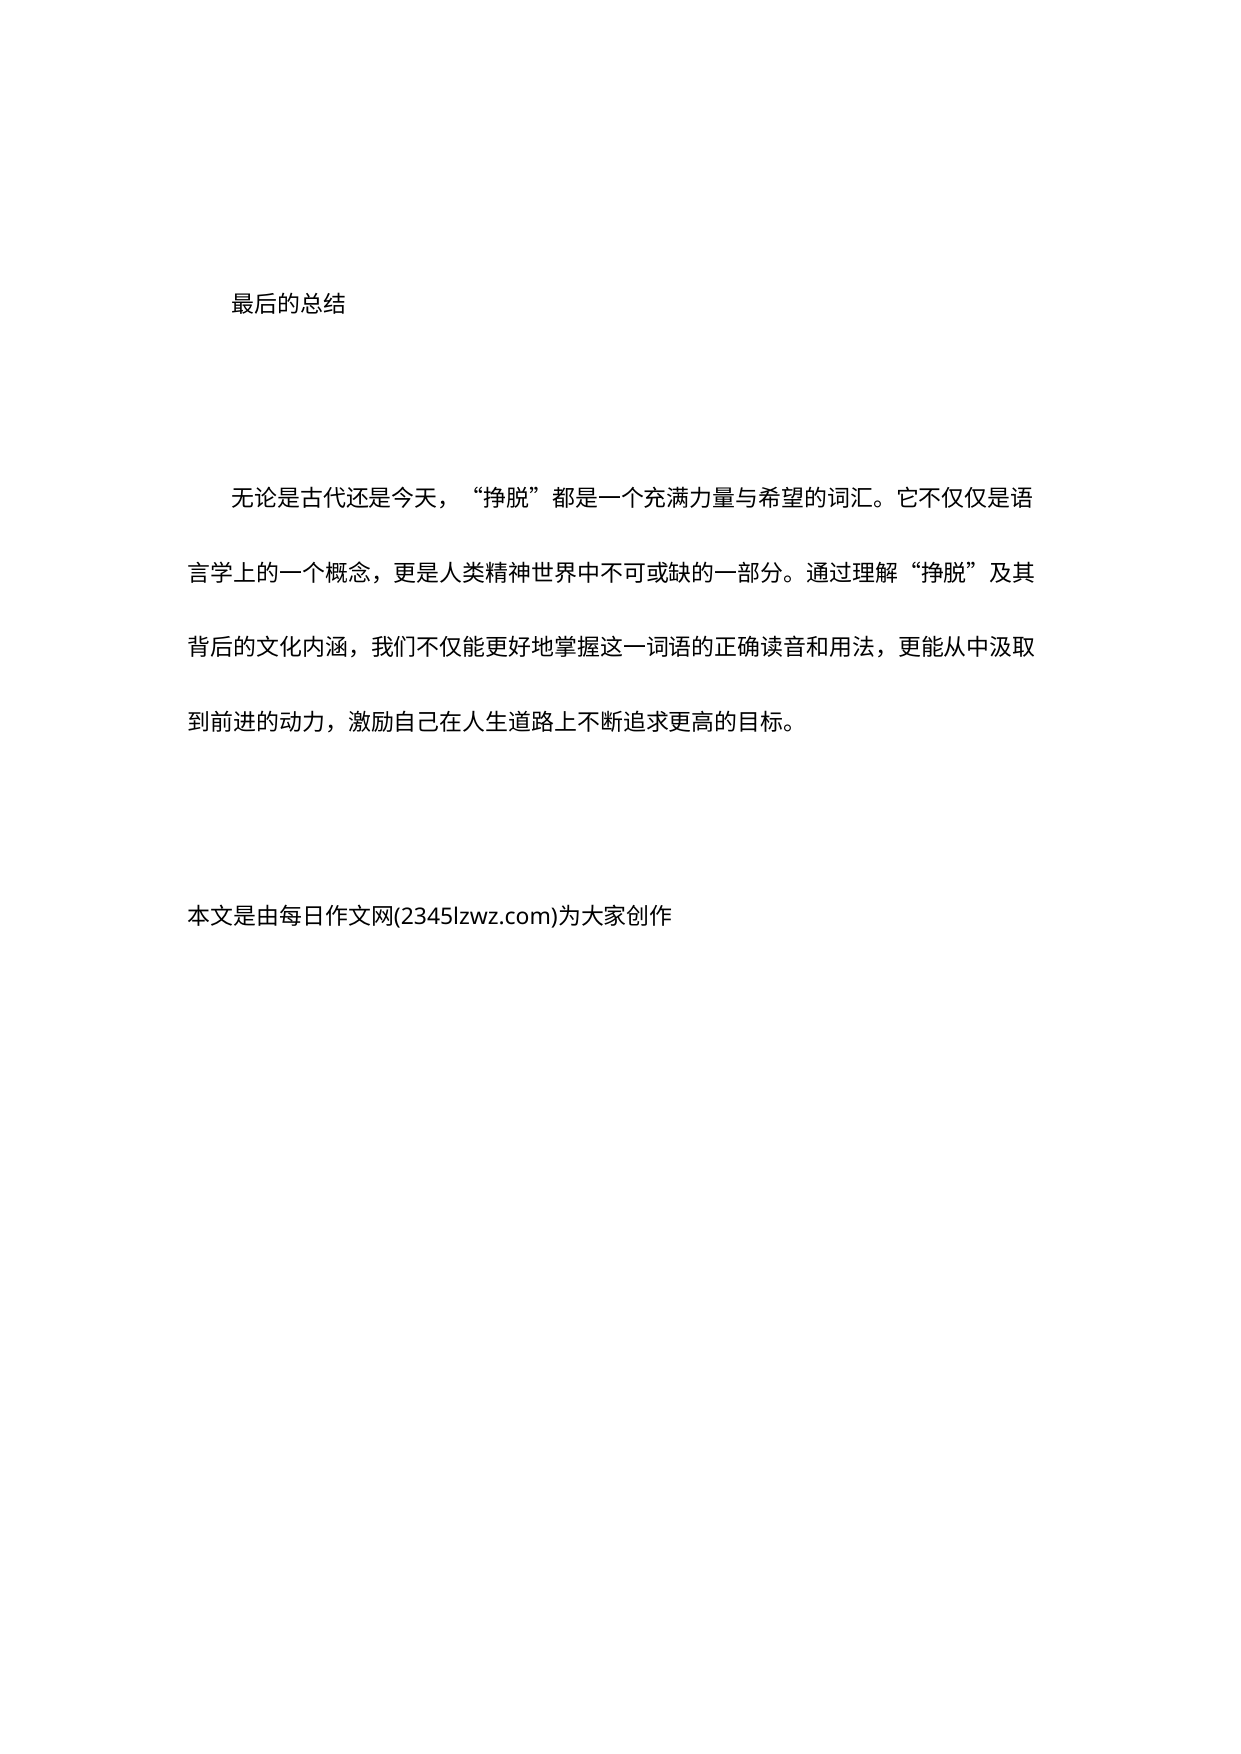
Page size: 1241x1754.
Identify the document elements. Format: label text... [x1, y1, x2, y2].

text 最后的总结 [187, 270, 1053, 335]
text 无论是古代还是今天，“挣脱”都是一个充满力量与希望的词汇。它不仅仅是语言学上的一个概念，更是人类精神世界中不可或缺的一部分。通过理解“挣脱”及其背后的文化内涵，我们不仅能更好地掌握这一词语的正确读音和用法，更能从中汲取到前进的动力，激励自己在人生道路上不断追求更高的目标。 [187, 464, 1053, 753]
text 本文是由每日作文网(2345lzwz.com)为大家创作 [187, 882, 1053, 947]
